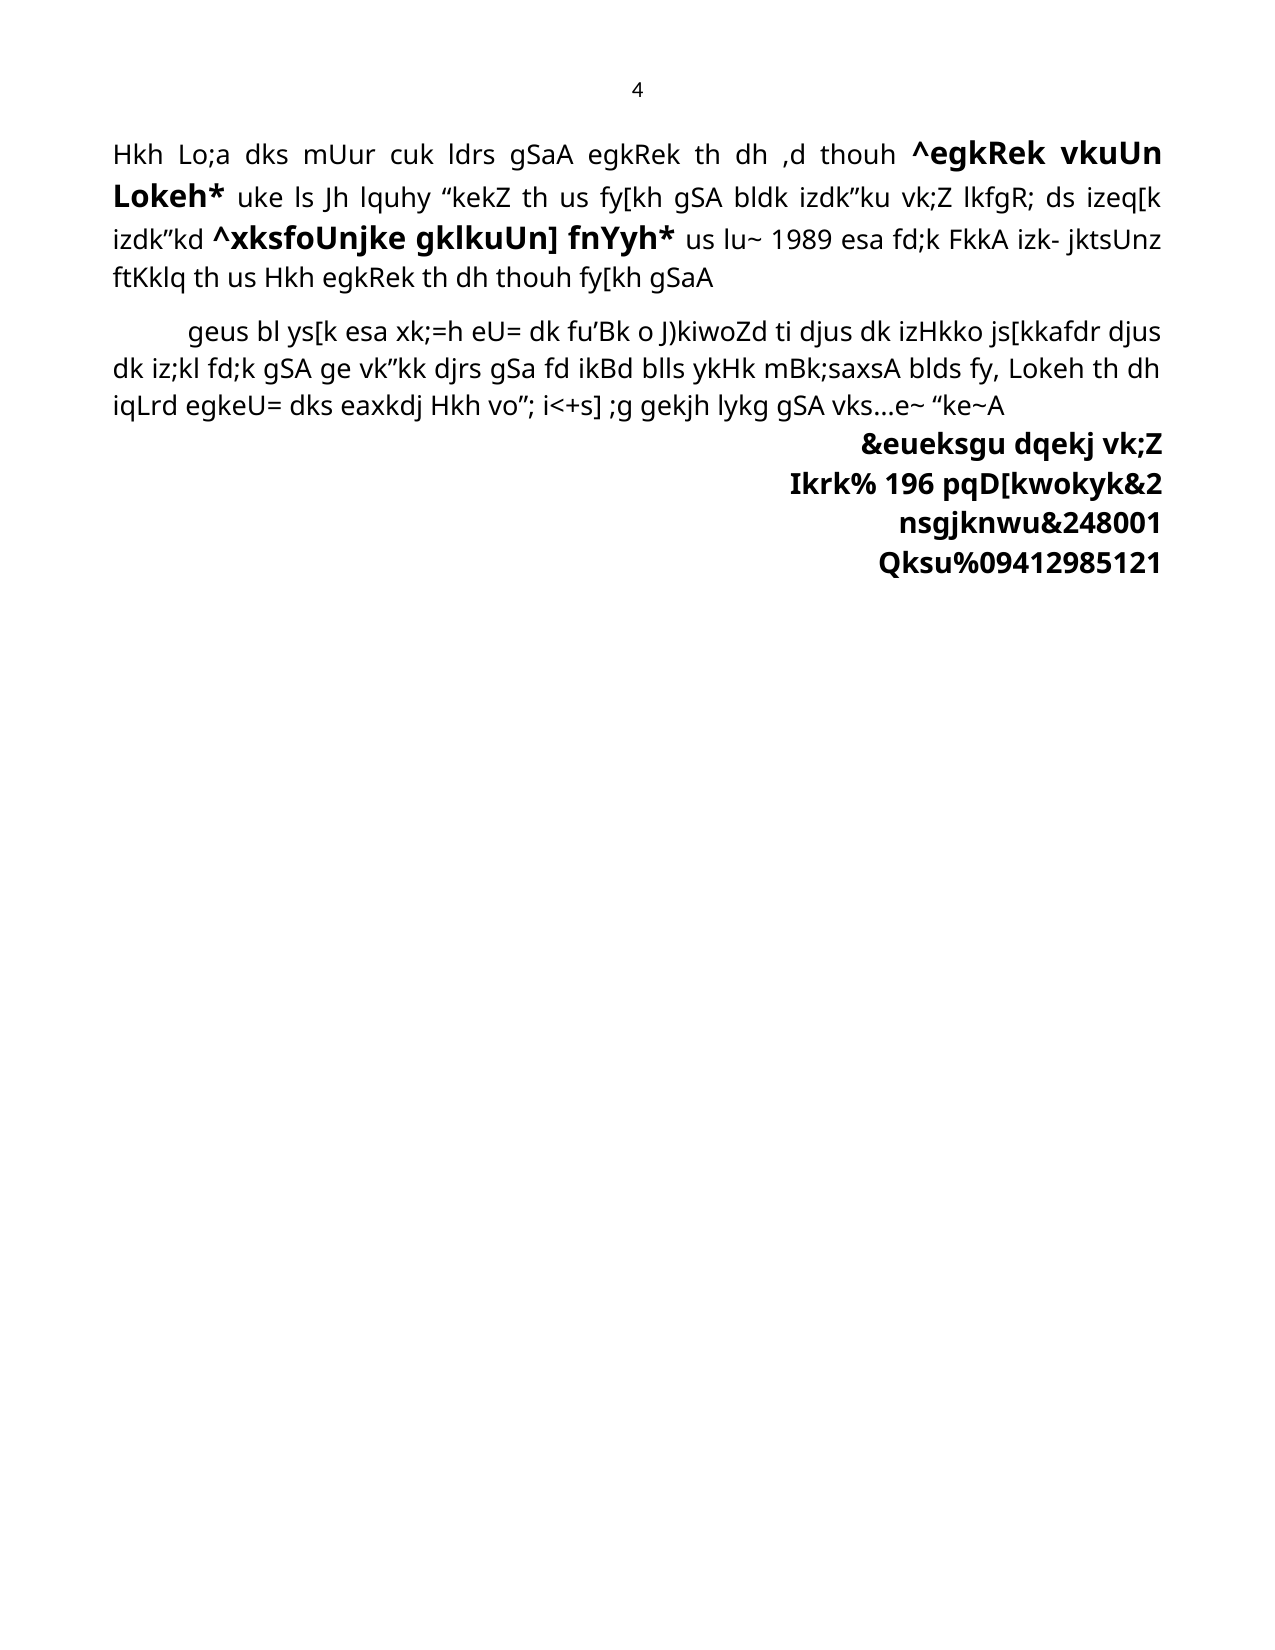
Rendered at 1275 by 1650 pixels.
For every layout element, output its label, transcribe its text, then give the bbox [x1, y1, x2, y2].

text Qksu%09412985121 [112, 500, 1162, 539]
text &eueksgu dqekj vk;Z [112, 381, 1162, 421]
text nsgjknwu&248001 [112, 460, 1162, 500]
text geus bl ys[k esa xk;=h eU= dk fu’Bk o J)kiwoZd ti djus dk izHkko js[kkafdr djus dk iz;kl fd;k gSA ge vk”kk djrs gSa fd ikBd blls ykHk mBk;saxsA blds fy, Lokeh th dh iqLrd egkeU= dks eaxkdj Hkh vo”; i<+s] ;g gekjh lykg gSA vks…e~ “ke~A [112, 270, 1162, 381]
text Ikrk% 196 pqD[kwokyk&2 [112, 421, 1162, 460]
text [112, 131, 1162, 253]
